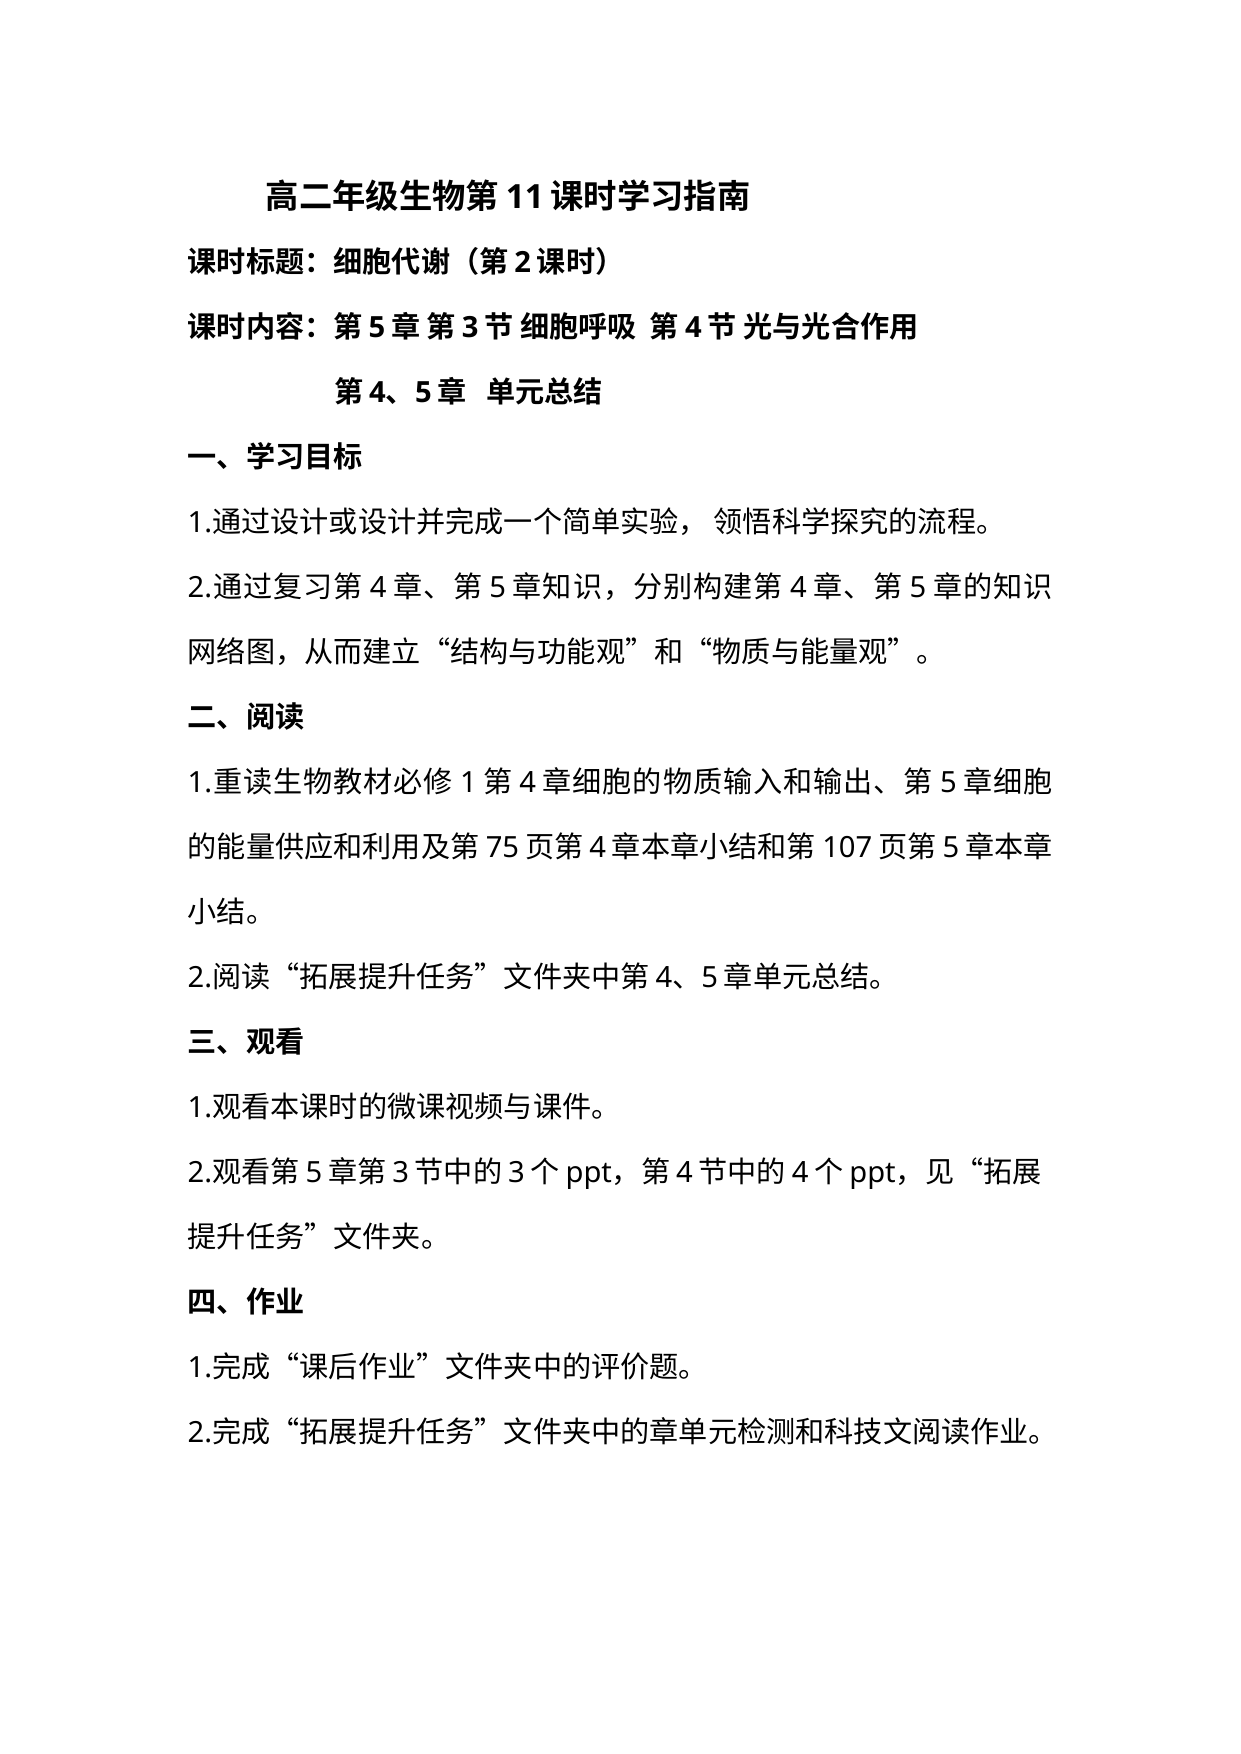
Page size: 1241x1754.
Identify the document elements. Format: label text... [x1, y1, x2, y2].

text 2.观看第5章第3节中的3个ppt，第4节中的4个ppt，见“拓展 [187, 1137, 1053, 1202]
text 四、作业 [187, 1267, 1053, 1332]
text 课时内容：第5章 第3节 细胞呼吸 第4节 光与光合作用 [187, 292, 1053, 357]
text 第4、5章 单元总结 [187, 357, 1053, 422]
text 课时标题：细胞代谢（第2课时） [187, 227, 1053, 292]
text 1.通过设计或设计并完成一个简单实验， 领悟科学探究的流程。 [187, 487, 1053, 552]
text 1.重读生物教材必修1第4章细胞的物质输入和输出、第5章细胞的能量供应和利用及第75页第4章本章小结和第107页第5章本章小结。 [187, 747, 1053, 942]
text 2.完成“拓展提升任务”文件夹中的章单元检测和科技文阅读作业。 [187, 1397, 1053, 1462]
text 高二年级生物第11课时学习指南 [187, 162, 1053, 227]
text 1.完成“课后作业”文件夹中的评价题。 [187, 1332, 1053, 1397]
text 2.阅读“拓展提升任务”文件夹中第4、5章单元总结。 [187, 942, 1053, 1007]
text 三、观看 [187, 1007, 1053, 1072]
text 1.观看本课时的微课视频与课件。 [187, 1072, 1053, 1137]
text 一、学习目标 [187, 422, 1053, 487]
text 2.通过复习第4章、第5章知识，分别构建第4章、第5章的知识网络图，从而建立“结构与功能观”和“物质与能量观”。 [187, 552, 1053, 682]
text 提升任务”文件夹。 [187, 1202, 1053, 1267]
text 二、阅读 [187, 682, 1053, 747]
